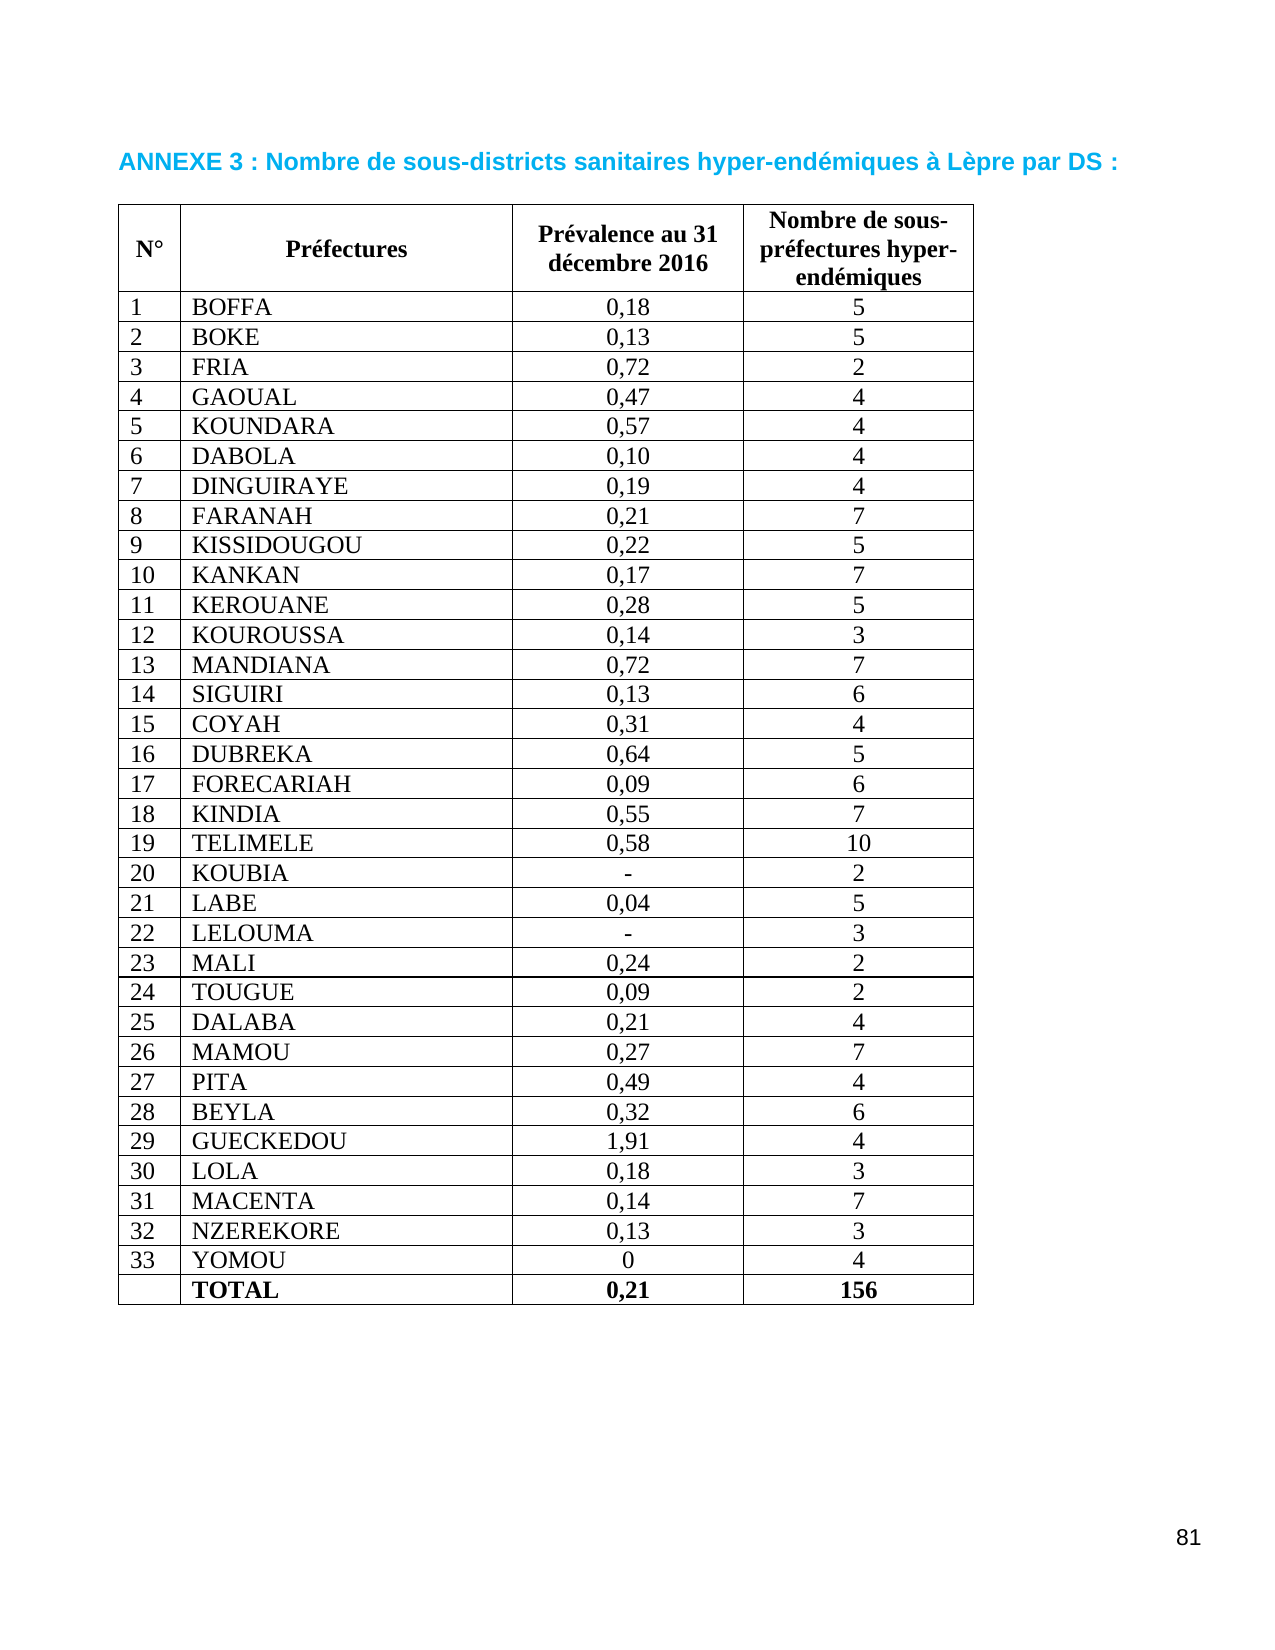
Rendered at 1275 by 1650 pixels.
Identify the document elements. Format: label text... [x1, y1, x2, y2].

table_cell 0,13 [513, 1216, 743, 1244]
table_cell 4 [119, 382, 180, 410]
table_cell 5 [744, 888, 973, 917]
table_cell 0,14 [513, 620, 743, 649]
table_cell GAOUAL [181, 382, 512, 410]
table_cell 21 [119, 888, 180, 917]
table_cell 32 [119, 1216, 180, 1244]
table_cell 0,10 [513, 441, 743, 470]
table_cell 2 [119, 322, 180, 351]
table_cell 9 [119, 531, 180, 559]
table_header Prévalence au 31 décembre 2016 [513, 205, 743, 291]
table_cell MACENTA [181, 1186, 512, 1215]
table_cell 7 [744, 501, 973, 529]
table_cell 0,18 [513, 1156, 743, 1185]
table_cell LABE [181, 888, 512, 917]
table_cell SIGUIRI [181, 680, 512, 708]
table_cell 7 [744, 1037, 973, 1066]
table_cell 0,22 [513, 531, 743, 559]
table_header N° [119, 205, 180, 291]
table_cell 4 [744, 382, 973, 410]
text ANNEXE 3 : Nombre de sous-districts sanitaires hyper-endémiques à Lèpre par DS : [118, 146, 1201, 175]
table_cell FORECARIAH [181, 769, 512, 798]
table_cell 0,72 [513, 650, 743, 678]
table_cell 0,55 [513, 799, 743, 827]
table_cell 4 [744, 1007, 973, 1036]
table_cell 28 [119, 1097, 180, 1125]
table_cell 15 [119, 709, 180, 738]
table_cell KOUNDARA [181, 411, 512, 440]
table_cell 4 [744, 471, 973, 500]
table_cell 4 [744, 1246, 973, 1274]
table_cell 0,24 [513, 948, 743, 976]
table_cell [119, 1275, 180, 1304]
table_cell YOMOU [181, 1246, 512, 1274]
table_cell GUECKEDOU [181, 1126, 512, 1155]
table_cell 20 [119, 858, 180, 887]
table_cell 0,18 [513, 292, 743, 321]
table_cell 22 [119, 918, 180, 947]
table_cell FARANAH [181, 501, 512, 529]
table_cell 2 [744, 858, 973, 887]
table_cell 4 [744, 709, 973, 738]
table_cell TOTAL [181, 1275, 512, 1304]
table_cell - [513, 918, 743, 947]
table_cell 0,13 [513, 322, 743, 351]
table_cell 0,19 [513, 471, 743, 500]
table_header Nombre de sous-préfectures hyper-endémiques [744, 205, 973, 291]
table_cell DALABA [181, 1007, 512, 1036]
table_cell 10 [744, 829, 973, 857]
table_cell 0,09 [513, 769, 743, 798]
table_cell 7 [744, 560, 973, 589]
table_cell 4 [744, 1126, 973, 1155]
table_cell 0,58 [513, 829, 743, 857]
table_cell MALI [181, 948, 512, 976]
table_cell 30 [119, 1156, 180, 1185]
table_cell 3 [744, 1216, 973, 1244]
table_cell 2 [744, 352, 973, 381]
table_cell TELIMELE [181, 829, 512, 857]
table_cell 6 [119, 441, 180, 470]
table_cell TOUGUE [181, 978, 512, 1006]
table_cell 6 [744, 680, 973, 708]
table_cell 25 [119, 1007, 180, 1036]
table_cell 4 [744, 411, 973, 440]
table_cell 8 [119, 501, 180, 529]
table_cell 0,47 [513, 382, 743, 410]
table_cell 156 [744, 1275, 973, 1304]
table_header Préfectures [181, 205, 512, 291]
table_cell MANDIANA [181, 650, 512, 678]
table_cell 7 [744, 799, 973, 827]
table_cell 0 [513, 1246, 743, 1274]
table_cell 0,09 [513, 978, 743, 1006]
table_cell 0,28 [513, 590, 743, 619]
table_cell 5 [744, 739, 973, 768]
table_cell 19 [119, 829, 180, 857]
table_cell DABOLA [181, 441, 512, 470]
table_cell 0,49 [513, 1067, 743, 1096]
table_cell 24 [119, 978, 180, 1006]
table_cell KANKAN [181, 560, 512, 589]
table_cell KINDIA [181, 799, 512, 827]
table_cell 7 [119, 471, 180, 500]
table_cell 0,17 [513, 560, 743, 589]
table_cell MAMOU [181, 1037, 512, 1066]
table_cell 3 [744, 918, 973, 947]
table_cell 13 [119, 650, 180, 678]
table_cell 0,21 [513, 1275, 743, 1304]
table_cell 0,31 [513, 709, 743, 738]
table_cell 0,13 [513, 680, 743, 708]
table_cell BEYLA [181, 1097, 512, 1125]
table_cell - [513, 858, 743, 887]
table_cell 17 [119, 769, 180, 798]
table_cell 29 [119, 1126, 180, 1155]
table_cell 18 [119, 799, 180, 827]
table_cell 5 [119, 411, 180, 440]
table_cell 1 [119, 292, 180, 321]
table_cell 2 [744, 978, 973, 1006]
table_cell DINGUIRAYE [181, 471, 512, 500]
table_cell 1,91 [513, 1126, 743, 1155]
table_cell 0,64 [513, 739, 743, 768]
table_cell 14 [119, 680, 180, 708]
table_cell 10 [119, 560, 180, 589]
table_cell BOKE [181, 322, 512, 351]
table_cell 3 [744, 1156, 973, 1185]
table_cell 16 [119, 739, 180, 768]
table_cell 5 [744, 531, 973, 559]
table_cell 3 [744, 620, 973, 649]
table_cell COYAH [181, 709, 512, 738]
table_cell 5 [744, 292, 973, 321]
table_cell 4 [744, 1067, 973, 1096]
table_cell 0,04 [513, 888, 743, 917]
table_cell KOUBIA [181, 858, 512, 887]
table_cell 3 [119, 352, 180, 381]
table_cell NZEREKORE [181, 1216, 512, 1244]
table_cell LELOUMA [181, 918, 512, 947]
table_cell 27 [119, 1067, 180, 1096]
table_cell 33 [119, 1246, 180, 1274]
table_cell 31 [119, 1186, 180, 1215]
table_cell 7 [744, 1186, 973, 1215]
table_cell KOUROUSSA [181, 620, 512, 649]
table_cell DUBREKA [181, 739, 512, 768]
table_cell 6 [744, 1097, 973, 1125]
table_cell 7 [744, 650, 973, 678]
table_cell 0,27 [513, 1037, 743, 1066]
table_cell 6 [744, 769, 973, 798]
table_cell KEROUANE [181, 590, 512, 619]
table_cell LOLA [181, 1156, 512, 1185]
table_cell KISSIDOUGOU [181, 531, 512, 559]
table_cell 0,14 [513, 1186, 743, 1215]
table_cell 5 [744, 322, 973, 351]
table_cell 0,21 [513, 1007, 743, 1036]
table_cell 0,57 [513, 411, 743, 440]
table_cell 0,32 [513, 1097, 743, 1125]
table_cell 2 [744, 948, 973, 976]
table_cell 4 [744, 441, 973, 470]
table_cell 0,72 [513, 352, 743, 381]
table_cell 23 [119, 948, 180, 976]
table_cell 5 [744, 590, 973, 619]
table_cell PITA [181, 1067, 512, 1096]
table_cell 26 [119, 1037, 180, 1066]
table_cell 0,21 [513, 501, 743, 529]
table_cell BOFFA [181, 292, 512, 321]
table_cell 11 [119, 590, 180, 619]
table_cell FRIA [181, 352, 512, 381]
table_cell 12 [119, 620, 180, 649]
